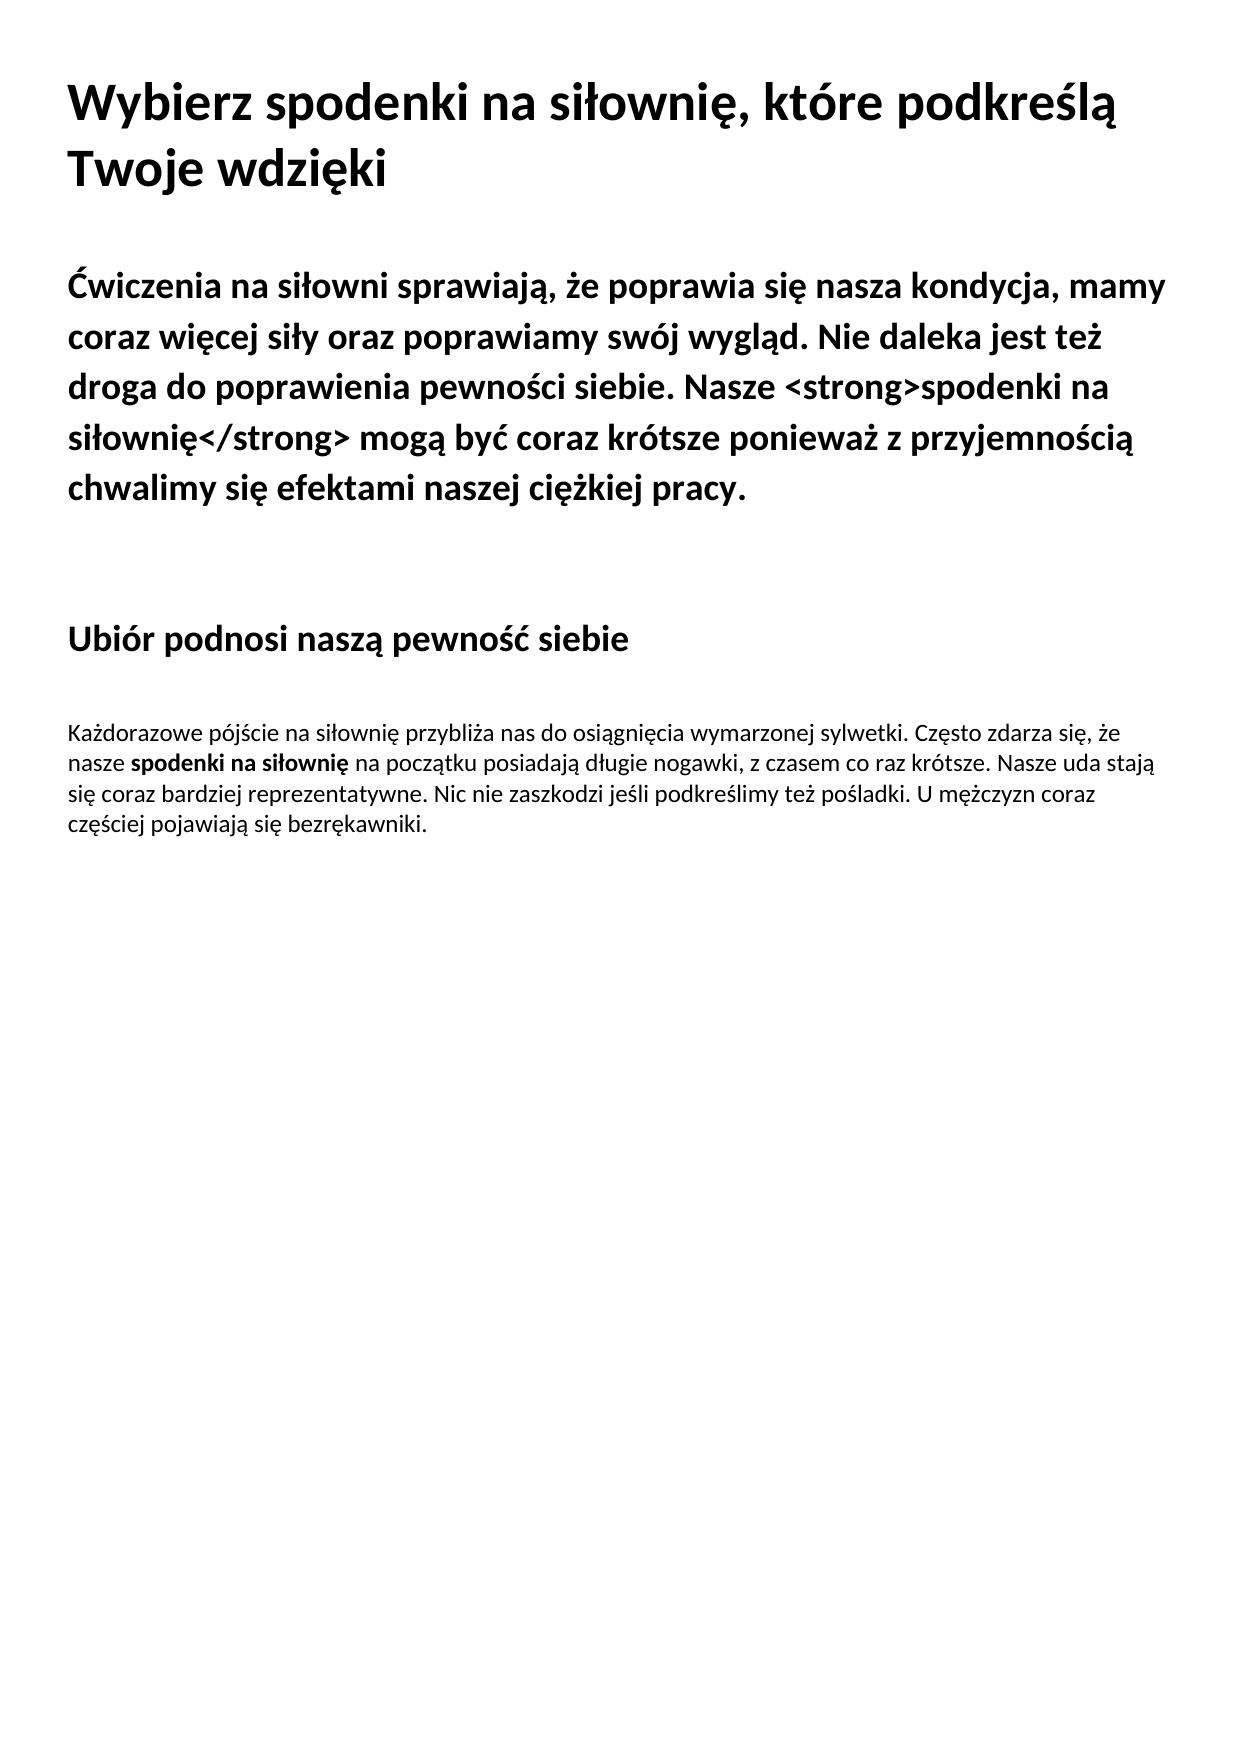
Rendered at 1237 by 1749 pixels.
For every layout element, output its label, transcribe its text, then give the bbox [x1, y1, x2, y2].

text Każdorazowe pójście na siłownię przybliża nas do osiągnięcia wymarzonej sylwetki. Często zdarza się, że nasze spodenki na siłownię na początku posiadają długie nogawki, z czasem co raz krótsze. Nasze uda stają się coraz bardziej reprezentatywne. Nic nie zaszkodzi jeśli podkreślimy też pośladki. U mężczyzn coraz częściej pojawiają się bezrękawniki. [68, 717, 1169, 839]
text Wybierz spodenki na siłownię, które podkreślą Twoje wdzięki [68, 68, 1169, 200]
text Ubiór podnosi naszą pewność siebie [68, 614, 1169, 660]
text Ćwiczenia na siłowni sprawiają, że poprawia się nasza kondycja, mamy coraz więcej siły oraz poprawiamy swój wygląd. Nie daleka jest też droga do poprawienia pewności siebie. Nasze <strong>spodenki na siłownię</strong> mogą być coraz krótsze ponieważ z przyjemnością chwalimy się efektami naszej ciężkiej pracy. [68, 262, 1169, 510]
